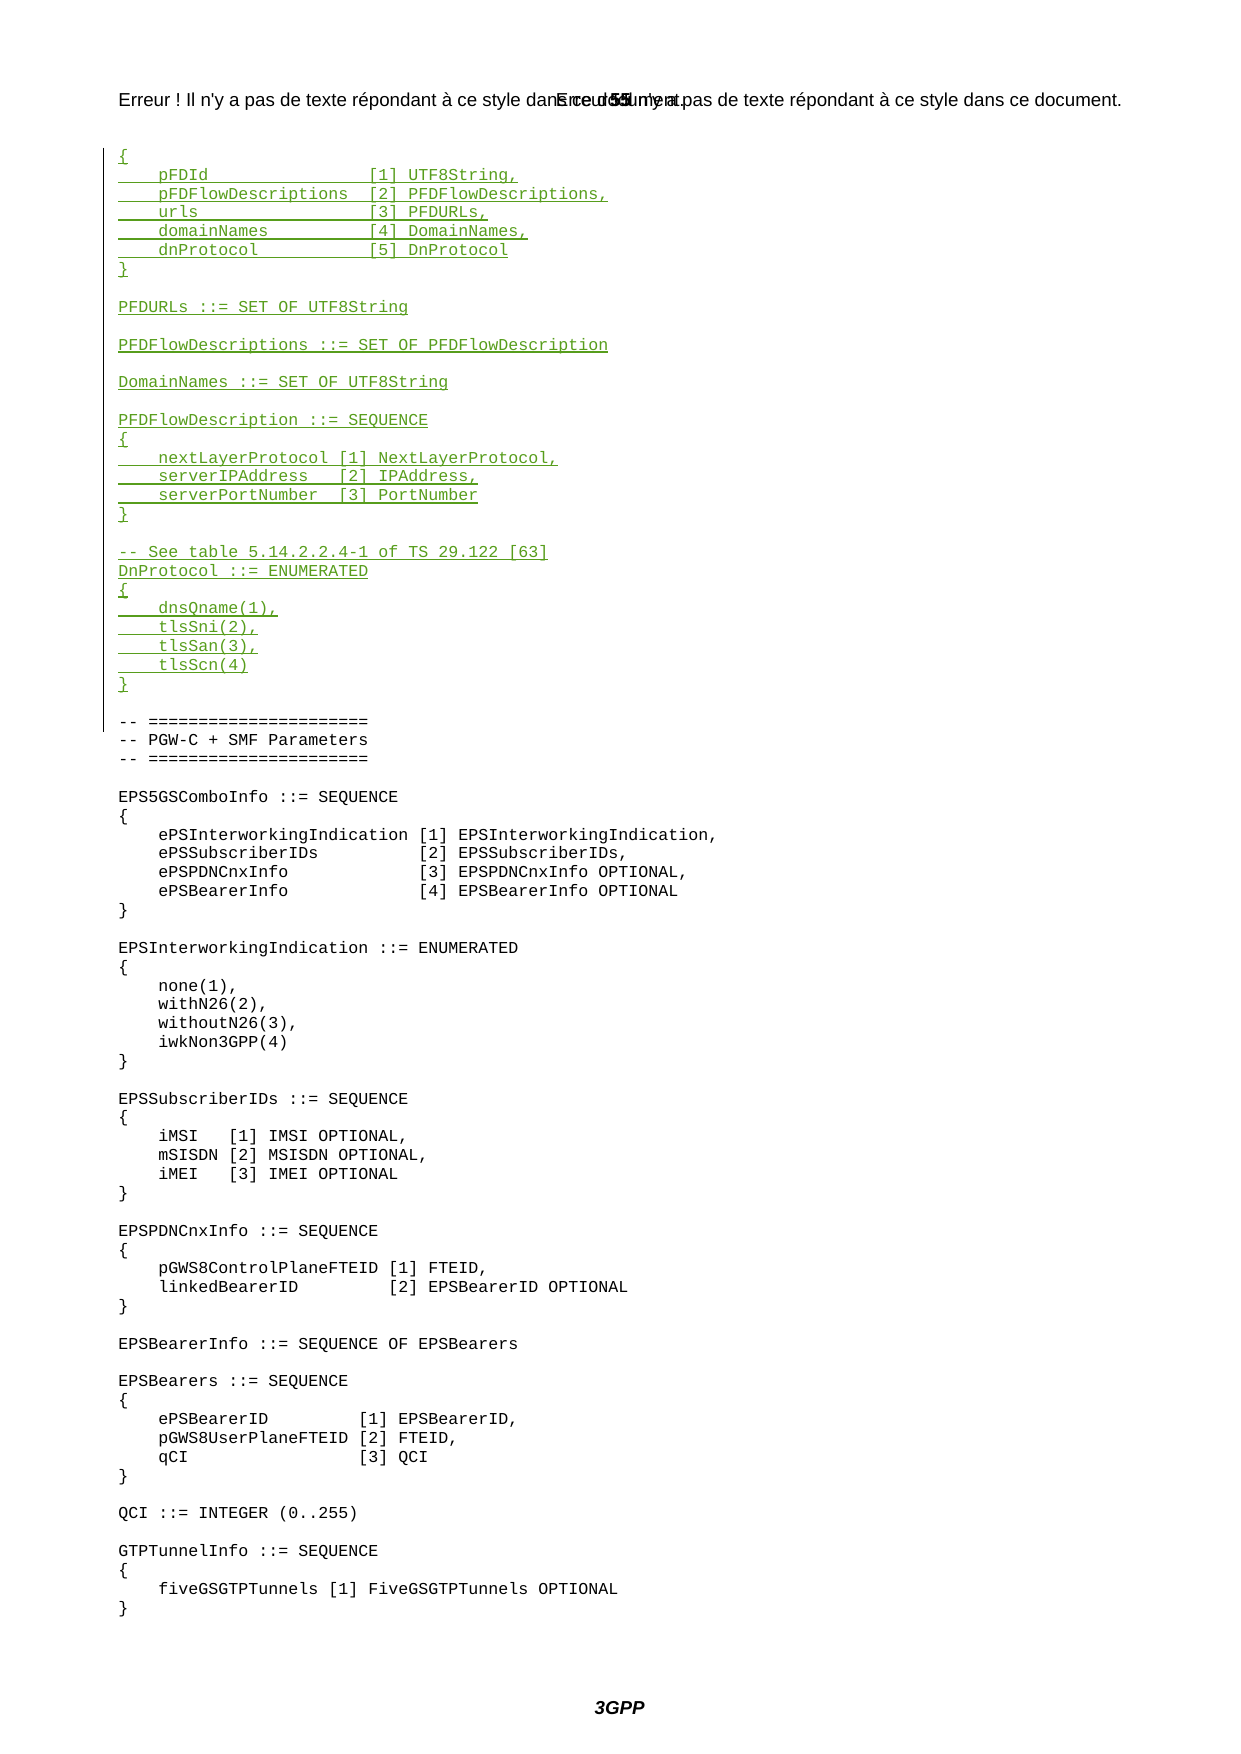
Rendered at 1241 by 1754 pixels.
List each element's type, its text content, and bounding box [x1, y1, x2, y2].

text iwkNon3GPP(4) [118, 1034, 1122, 1052]
text withN26(2), [118, 996, 1122, 1015]
text ePSInterworkingIndication [1] EPSInterworkingIndication, [118, 826, 1122, 845]
text fiveGSGTPTunnels [1] FiveGSGTPTunnels OPTIONAL [118, 1580, 1122, 1599]
text pGWS8UserPlaneFTEID [2] FTEID, [118, 1429, 1122, 1448]
text { [118, 1241, 1122, 1260]
text EPSInterworkingIndication ::= ENUMERATED [118, 939, 1122, 958]
text iMSI [1] IMSI OPTIONAL, [118, 1128, 1122, 1147]
text EPSPDNCnxInfo ::= SEQUENCE [118, 1222, 1122, 1241]
text ePSBearerID [1] EPSBearerID, [118, 1411, 1122, 1429]
text } [118, 1467, 1122, 1486]
text } [118, 1184, 1122, 1203]
text qCI [3] QCI [118, 1448, 1122, 1467]
text -- PGW-C + SMF Parameters [118, 732, 1122, 751]
text -- ====================== [118, 713, 1122, 732]
text mSISDN [2] MSISDN OPTIONAL, [118, 1147, 1122, 1166]
text -- ====================== [118, 751, 1122, 770]
text ePSPDNCnxInfo [3] EPSPDNCnxInfo OPTIONAL, [118, 864, 1122, 883]
text } [118, 902, 1122, 921]
text none(1), [118, 977, 1122, 996]
text ePSBearerInfo [4] EPSBearerInfo OPTIONAL [118, 883, 1122, 902]
text EPSBearerInfo ::= SEQUENCE OF EPSBearers [118, 1335, 1122, 1354]
text EPSBearers ::= SEQUENCE [118, 1373, 1122, 1392]
text { [118, 958, 1122, 977]
text ePSSubscriberIDs [2] EPSSubscriberIDs, [118, 845, 1122, 864]
text { [118, 1109, 1122, 1128]
text } [118, 1599, 1122, 1618]
text { [118, 807, 1122, 826]
text linkedBearerID [2] EPSBearerID OPTIONAL [118, 1279, 1122, 1298]
text { [118, 1392, 1122, 1411]
text iMEI [3] IMEI OPTIONAL [118, 1166, 1122, 1184]
text pGWS8ControlPlaneFTEID [1] FTEID, [118, 1260, 1122, 1279]
text GTPTunnelInfo ::= SEQUENCE [118, 1543, 1122, 1562]
text EPSSubscriberIDs ::= SEQUENCE [118, 1090, 1122, 1109]
text } [118, 1298, 1122, 1316]
text withoutN26(3), [118, 1015, 1122, 1034]
text EPS5GSComboInfo ::= SEQUENCE [118, 788, 1122, 807]
text { [118, 1562, 1122, 1580]
text } [118, 1052, 1122, 1071]
text QCI ::= INTEGER (0..255) [118, 1505, 1122, 1524]
